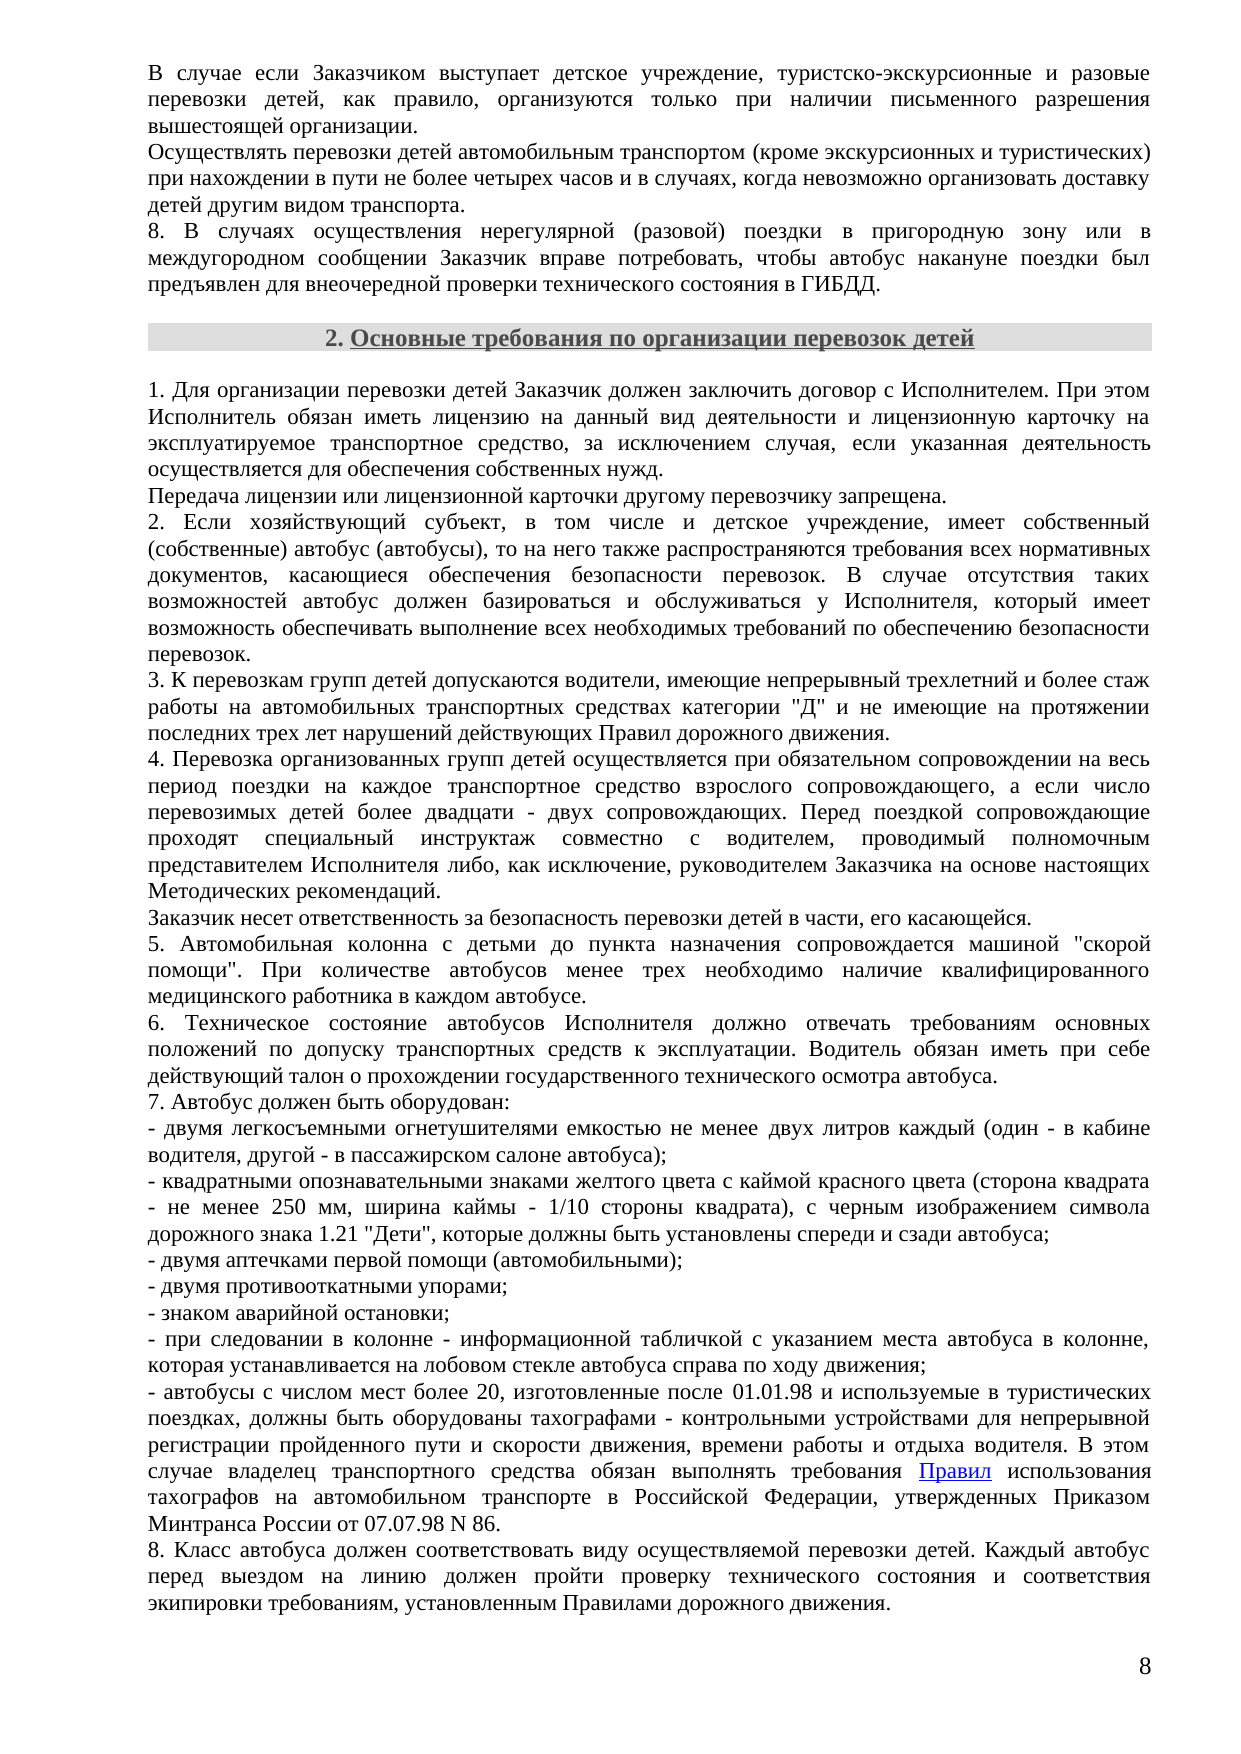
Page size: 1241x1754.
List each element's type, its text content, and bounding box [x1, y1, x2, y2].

text - двумя противооткатными упорами; [148, 1272, 1152, 1299]
text В случае если Заказчиком выступает детское учреждение, туристско-экскурсионные и разовые перевозки детей, как правило, организуются только при наличии письменного разрешения вышестоящей организации. [148, 59, 1152, 138]
text - знаком аварийной остановки; [148, 1299, 1152, 1325]
text - двумя аптечками первой помощи (автомобильными); [148, 1246, 1152, 1272]
text 8. Класс автобуса должен соответствовать виду осуществляемой перевозки детей. Каждый автобус перед выездом на линию должен пройти проверку технического состояния и соответствия экипировки требованиям, установленным Правилами дорожного движения. [148, 1536, 1152, 1615]
text - автобусы с числом мест более 20, изготовленные после 01.01.98 и используемые в туристических поездках, должны быть оборудованы тахографами - контрольными устройствами для непрерывной регистрации пройденного пути и скорости движения, времени работы и отдыха водителя. В этом случае владелец транспортного средства обязан выполнять требования Правил использования тахографов на автомобильном транспорте в Российской Федерации, утвержденных Приказом Минтранса России от 07.07.98 N 86. [148, 1378, 1152, 1536]
text Заказчик несет ответственность за безопасность перевозки детей в части, его касающейся. [148, 903, 1152, 930]
text 2. Если хозяйствующий субъект, в том числе и детское учреждение, имеет собственный (собственные) автобус (автобусы), то на него также распространяются требования всех нормативных документов, касающиеся обеспечения безопасности перевозок. В случае отсутствия таких возможностей автобус должен базироваться и обслуживаться у Исполнителя, который имеет возможность обеспечивать выполнение всех необходимых требований по обеспечению безопасности перевозок. [148, 508, 1152, 666]
text - при следовании в колонне - информационной табличкой с указанием места автобуса в колонне, которая устанавливается на лобовом стекле автобуса справа по ходу движения; [148, 1325, 1152, 1378]
text 2. Основные требования по организации перевозок детей [148, 323, 1152, 351]
text 8. В случаях осуществления нерегулярной (разовой) поездки в пригородную зону или в междугородном сообщении Заказчик вправе потребовать, чтобы автобус накануне поездки был предъявлен для внеочередной проверки технического состояния в ГИБДД. [148, 217, 1152, 296]
text - квадратными опознавательными знаками желтого цвета с каймой красного цвета (сторона квадрата - не менее , ширина каймы - 1/10 стороны квадрата), с черным изображением символа дорожного знака 1.21 "Дети", которые должны быть установлены спереди и сзади автобуса; [148, 1167, 1152, 1246]
text 6. Техническое состояние автобусов Исполнителя должно отвечать требованиям основных положений по допуску транспортных средств к эксплуатации. Водитель обязан иметь при себе действующий талон о прохождении государственного технического осмотра автобуса. [148, 1009, 1152, 1088]
text Осуществлять перевозки детей автомобильным транспортом (кроме экскурсионных и туристических) при нахождении в пути не более четырех часов и в случаях, когда невозможно организовать доставку детей другим видом транспорта. [148, 138, 1152, 217]
text 4. Перевозка организованных групп детей осуществляется при обязательном сопровождении на весь период поездки на каждое транспортное средство взрослого сопровождающего, а если число перевозимых детей более двадцати - двух сопровождающих. Перед поездкой сопровождающие проходят специальный инструктаж совместно с водителем, проводимый полномочным представителем Исполнителя либо, как исключение, руководителем Заказчика на основе настоящих Методических рекомендаций. [148, 745, 1152, 903]
text 7. Автобус должен быть оборудован: [148, 1088, 1152, 1114]
text 1. Для организации перевозки детей Заказчик должен заключить договор с Исполнителем. При этом Исполнитель обязан иметь лицензию на данный вид деятельности и лицензионную карточку на эксплуатируемое транспортное средство, за исключением случая, если указанная деятельность осуществляется для обеспечения собственных нужд. [148, 376, 1152, 482]
text - двумя легкосъемными огнетушителями емкостью не менее двух литров каждый (один - в кабине водителя, другой - в пассажирском салоне автобуса); [148, 1114, 1152, 1167]
text 5. Автомобильная колонна с детьми до пункта назначения сопровождается машиной "скорой помощи". При количестве автобусов менее трех необходимо наличие квалифицированного медицинского работника в каждом автобусе. [148, 930, 1152, 1009]
text Передача лицензии или лицензионной карточки другому перевозчику запрещена. [148, 482, 1152, 508]
text 3. К перевозкам групп детей допускаются водители, имеющие непрерывный трехлетний и более стаж работы на автомобильных транспортных средствах категории "Д" и не имеющие на протяжении последних трех лет нарушений действующих Правил дорожного движения. [148, 666, 1152, 745]
